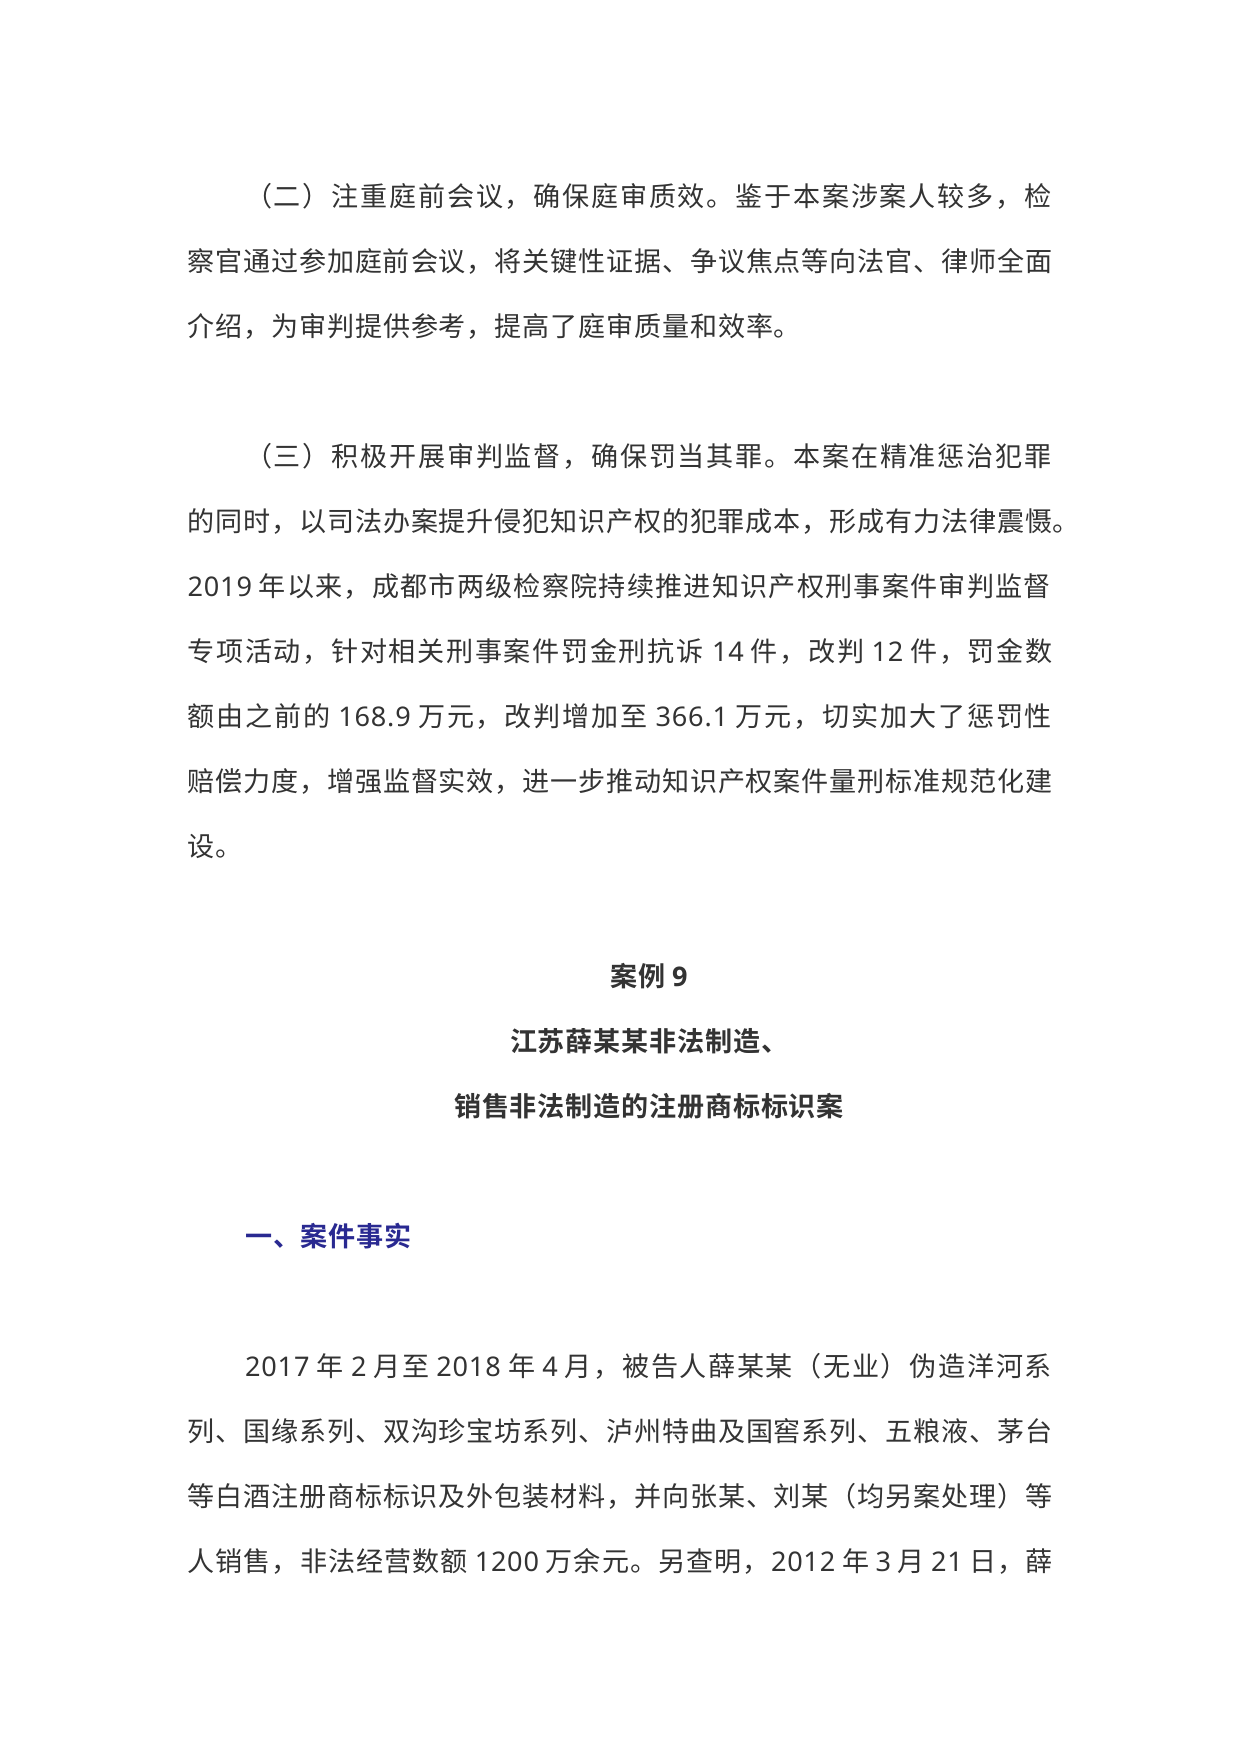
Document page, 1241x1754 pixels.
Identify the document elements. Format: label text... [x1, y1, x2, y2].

text 江苏薛某某非法制造、 [187, 1007, 1053, 1072]
text （三）积极开展审判监督，确保罚当其罪。本案在精准惩治犯罪的同时，以司法办案提升侵犯知识产权的犯罪成本，形成有力法律震慑。2019年以来，成都市两级检察院持续推进知识产权刑事案件审判监督专项活动，针对相关刑事案件罚金刑抗诉14件，改判12件，罚金数额由之前的168.9万元，改判增加至366.1万元，切实加大了惩罚性赔偿力度，增强监督实效，进一步推动知识产权案件量刑标准规范化建设。 [187, 422, 1053, 877]
text （二）注重庭前会议，确保庭审质效。鉴于本案涉案人较多，检察官通过参加庭前会议，将关键性证据、争议焦点等向法官、律师全面介绍，为审判提供参考，提高了庭审质量和效率。 [187, 162, 1053, 357]
text 一、案件事实 [187, 1202, 1053, 1267]
text 销售非法制造的注册商标标识案 [187, 1072, 1053, 1137]
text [187, 1332, 1053, 1592]
text 案例9 [187, 942, 1053, 1007]
